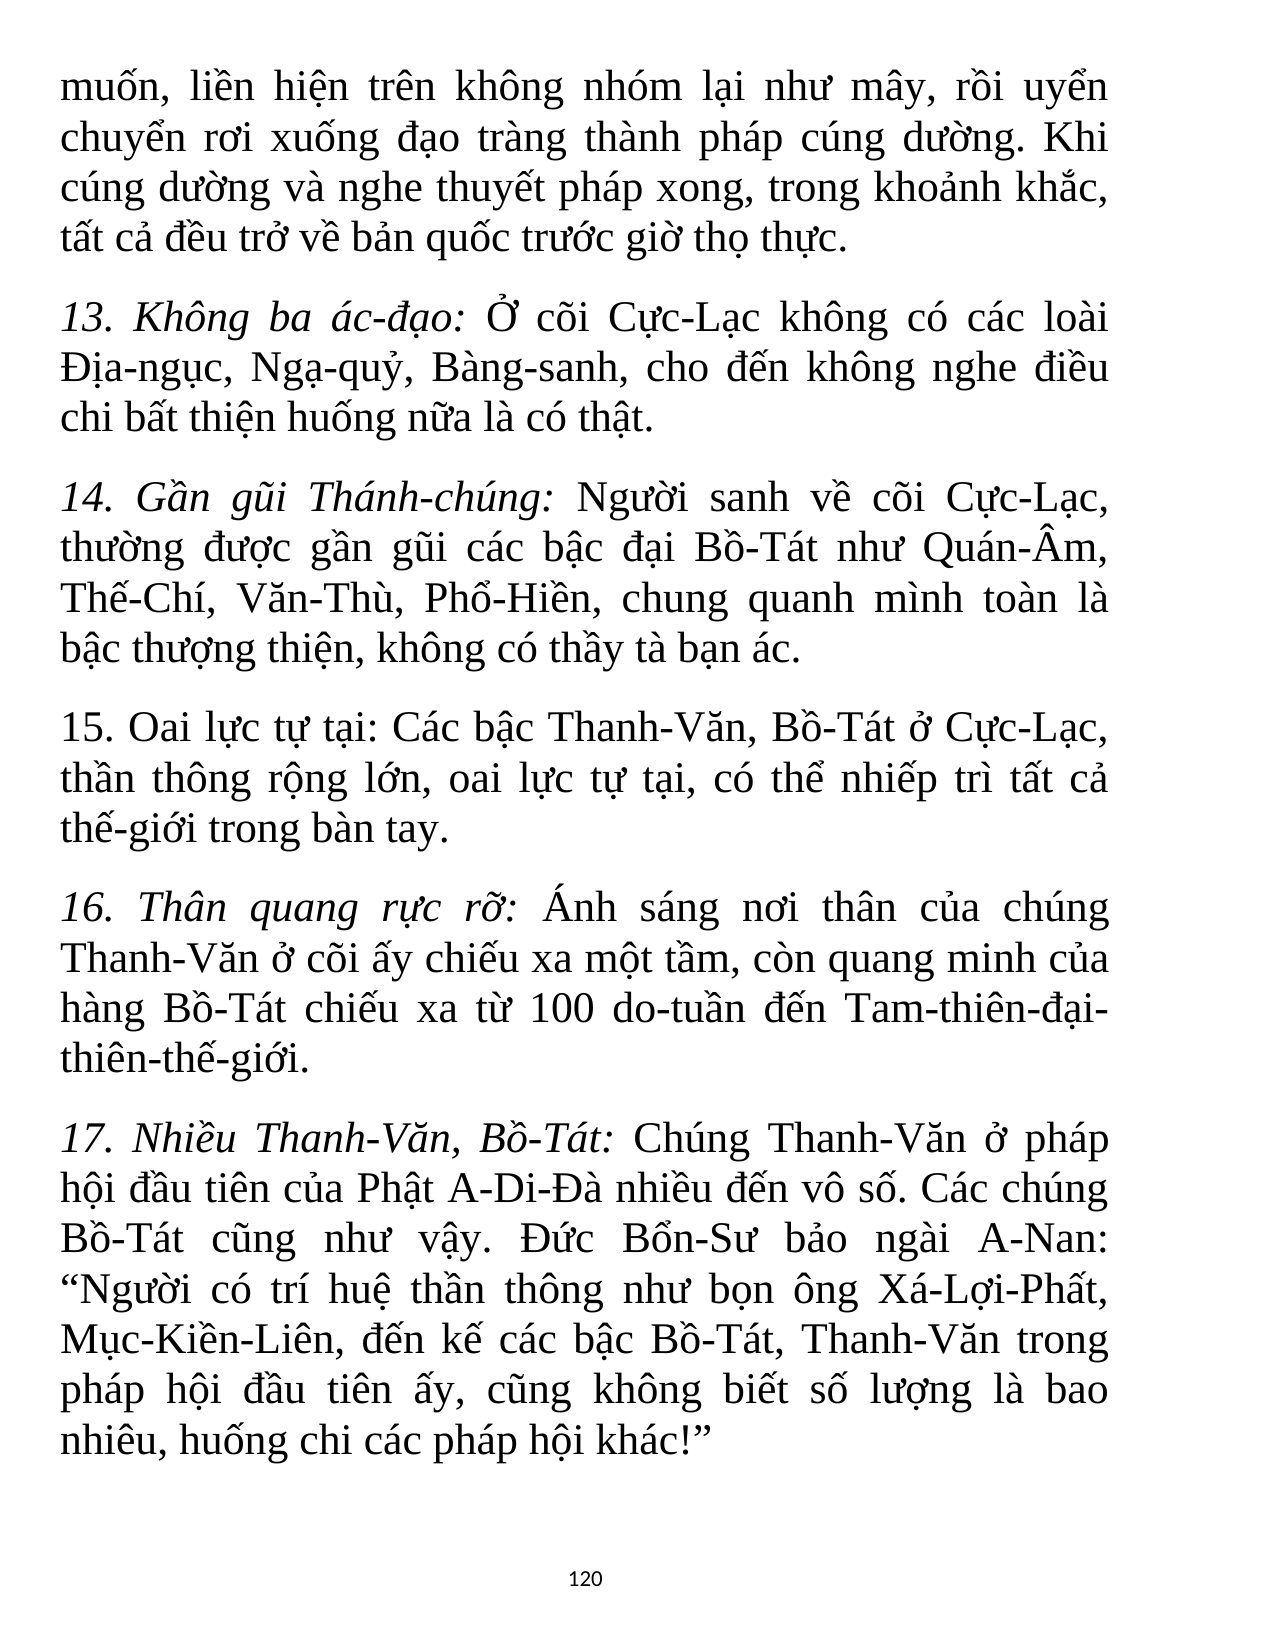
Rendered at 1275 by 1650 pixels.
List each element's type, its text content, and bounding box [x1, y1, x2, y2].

text 16. Thân quang rực rỡ: Ánh sáng nơi thân của chúng Thanh-Văn ở cõi ấy chiếu xa một tầm, còn quang minh của hàng Bồ-Tát chiếu xa từ 100 do-tuần đến Tam-thiên-đại-thiên-thế-giới. [60, 881, 1110, 1082]
text 14. Gần gũi Thánh-chúng: Người sanh về cõi Cực-Lạc, thường được gần gũi các bậc đại Bồ-Tát như Quán-Âm, Thế-Chí, Văn-Thù, Phổ-Hiền, chung quanh mình toàn là bậc thượng thiện, không có thầy tà bạn ác. [60, 471, 1110, 672]
text 17. Nhiều Thanh-Văn, Bồ-Tát: Chúng Thanh-Văn ở pháp hội đầu tiên của Phật A-Di-Đà nhiều đến vô số. Các chúng Bồ-Tát cũng như vậy. Đức Bổn-Sư bảo ngài A-Nan: “Người có trí huệ thần thông như bọn ông Xá-Lợi-Phất, Mục-Kiền-Liên, đến kế các bậc Bồ-Tát, Thanh-Văn trong pháp hội đầu tiên ấy, cũng không biết số lượng là bao nhiêu, huống chi các pháp hội khác!” [60, 1111, 1110, 1464]
text 13. Không ba ác-đạo: Ở cõi Cực-Lạc không có các loài Địa-ngục, Ngạ-quỷ, Bàng-sanh, cho đến không nghe điều chi bất thiện huống nữa là có thật. [60, 290, 1110, 441]
text 15. Oai lực tự tại: Các bậc Thanh-Văn, Bồ-Tát ở Cực-Lạc, thần thông rộng lớn, oai lực tự tại, có thể nhiếp trì tất cả thế-giới trong bàn tay. [60, 701, 1110, 852]
